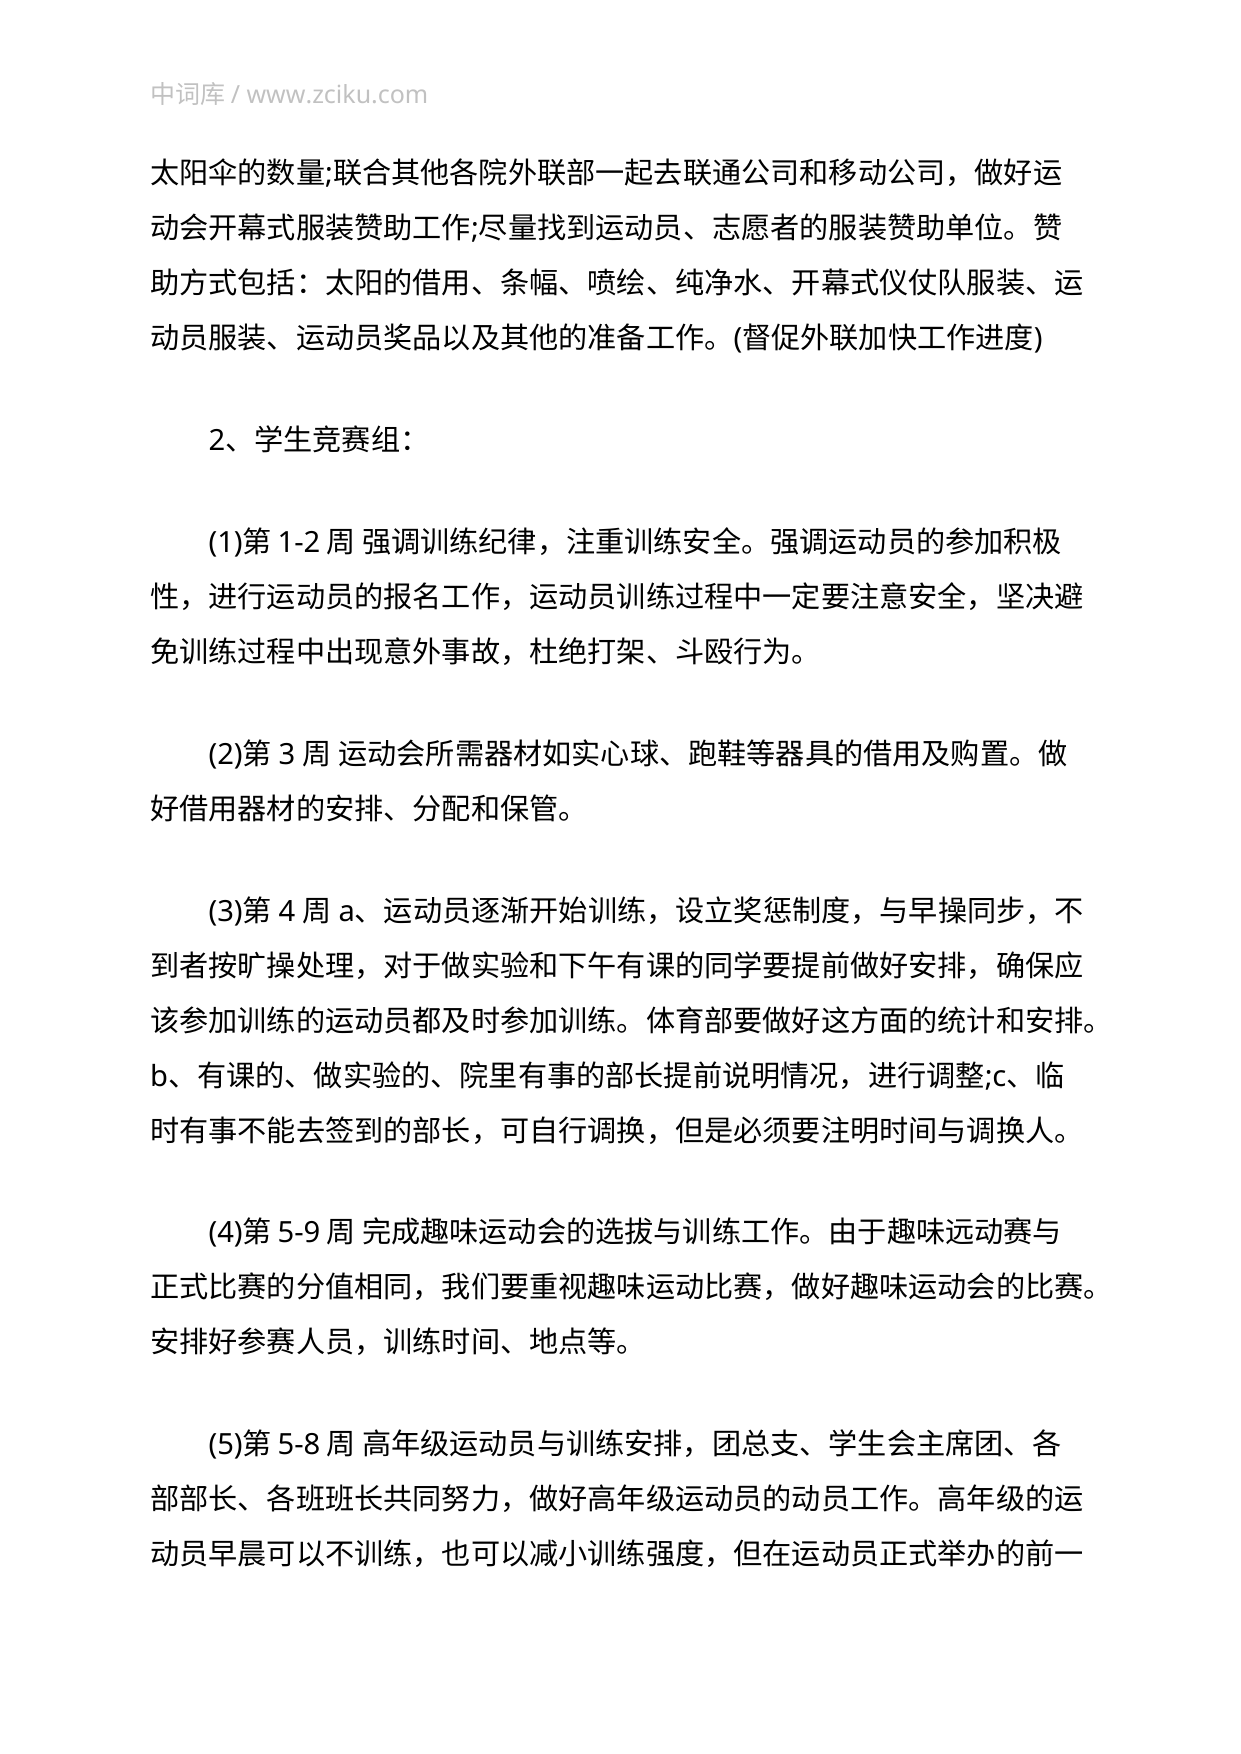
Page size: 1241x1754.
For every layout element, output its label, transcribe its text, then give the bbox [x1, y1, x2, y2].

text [150, 1421, 1090, 1573]
text (3)第 4 周 a、运动员逐渐开始训练，设立奖惩制度，与早操同步，不到者按旷操处理，对于做实验和下午有课的同学要提前做好安排，确保应该参加训练的运动员都及时参加训练。体育部要做好这方面的统计和安排。b、有课的、做实验的、院里有事的部长提前说明情况，进行调整;c、临时有事不能去签到的部长，可自行调换，但是必须要注明时间与调换人。 [150, 887, 1090, 1149]
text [150, 150, 1090, 357]
text (2)第 3 周 运动会所需器材如实心球、跑鞋等器具的借用及购置。做好借用器材的安排、分配和保管。 [150, 731, 1090, 828]
text 2、学生竞赛组： [150, 417, 1090, 459]
text (4)第5-9周 完成趣味运动会的选拔与训练工作。由于趣味远动赛与正式比赛的分值相同，我们要重视趣味运动比赛，做好趣味运动会的比赛。安排好参赛人员，训练时间、地点等。 [150, 1209, 1090, 1361]
text (1)第1-2周 强调训练纪律，注重训练安全。强调运动员的参加积极性，进行运动员的报名工作，运动员训练过程中一定要注意安全，坚决避免训练过程中出现意外事故，杜绝打架、斗殴行为。 [150, 519, 1090, 671]
